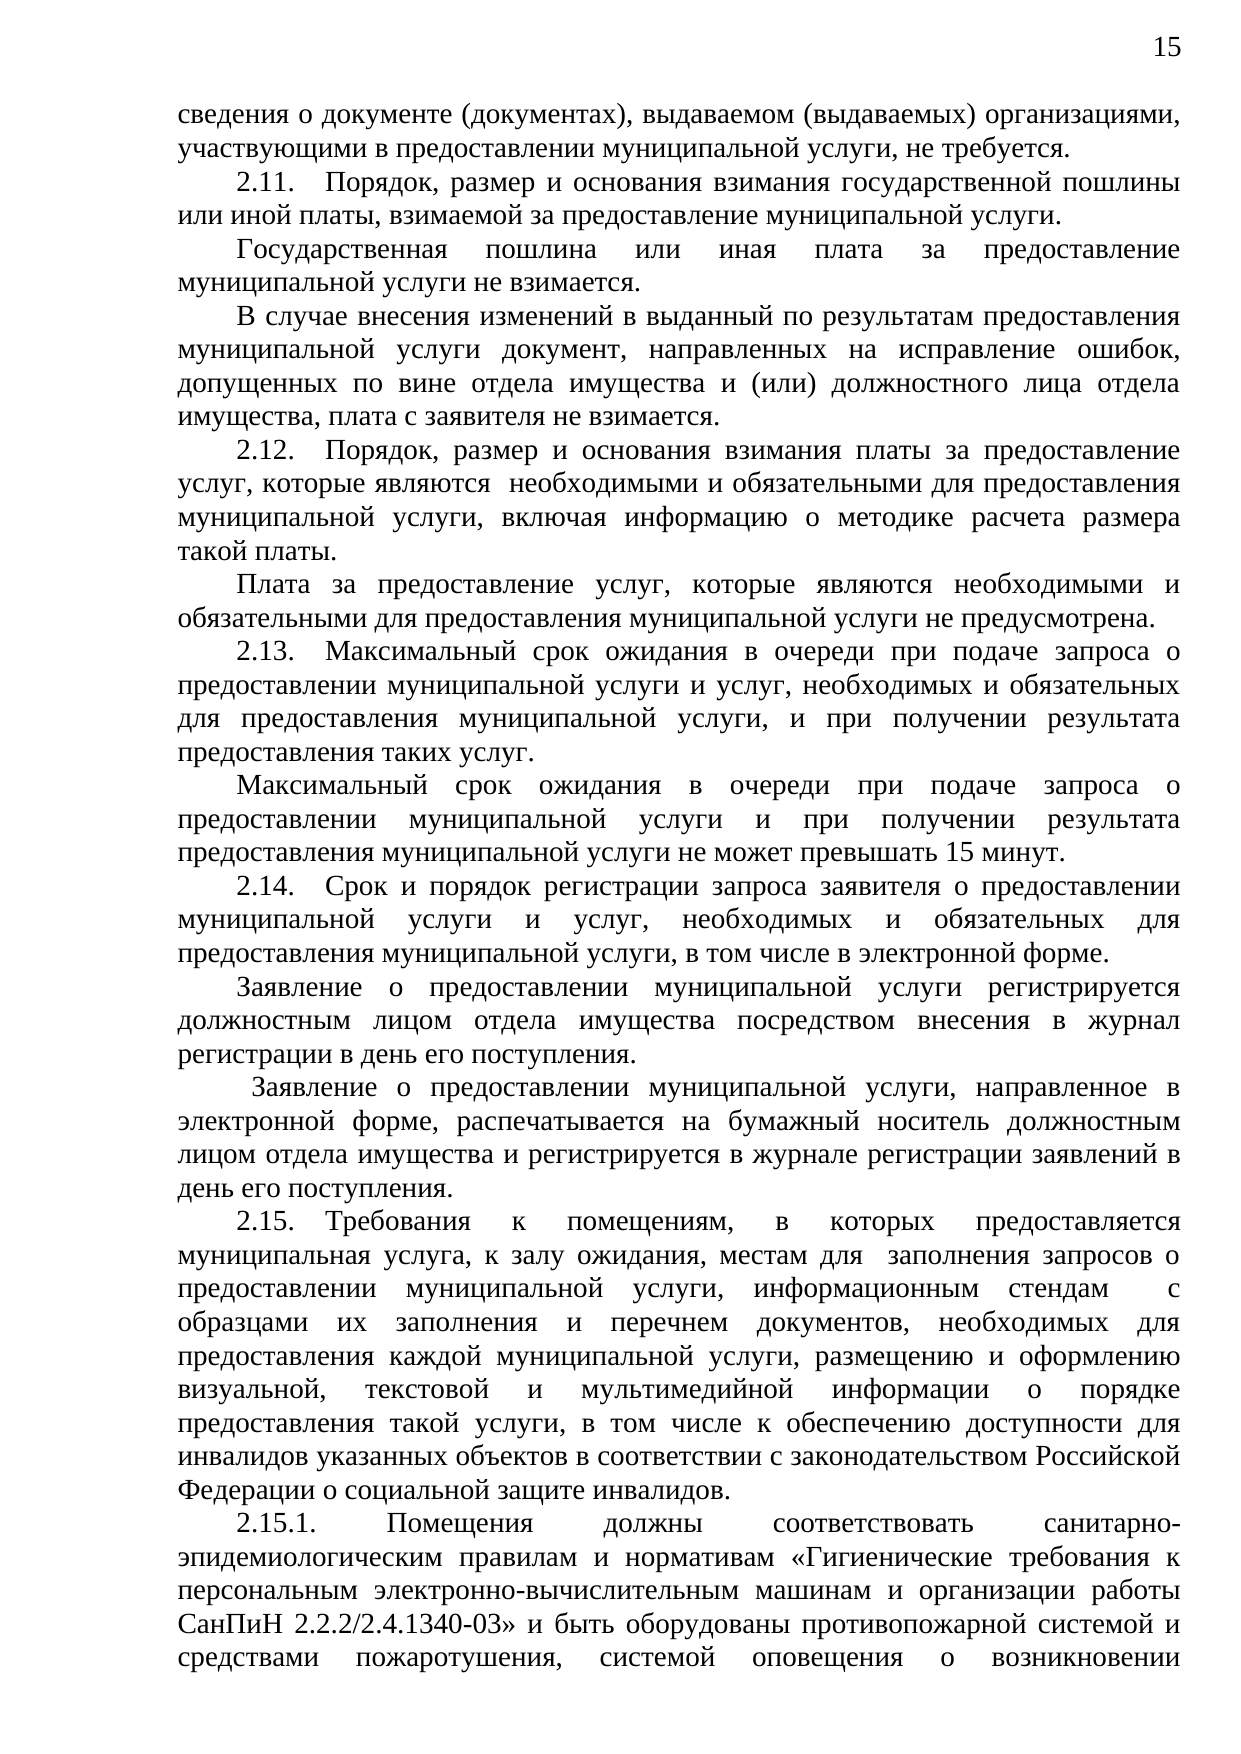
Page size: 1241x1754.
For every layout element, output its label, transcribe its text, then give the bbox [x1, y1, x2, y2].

text 2.13. Максимальный срок ожидания в очереди при подаче запроса о предоставлении муниципальной услуги и услуг, необходимых и обязательных для предоставления муниципальной услуги, и при получении результата предоставления таких услуг. [177, 633, 1181, 767]
text Заявление о предоставлении муниципальной услуги, направленное в электронной форме, распечатывается на бумажный носитель должностным лицом отдела имущества и регистрируется в журнале регистрации заявлений в день его поступления. [177, 1069, 1181, 1203]
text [177, 1505, 1181, 1673]
text Плата за предоставление услуг, которые являются необходимыми и обязательными для предоставления муниципальной услуги не предусмотрена. [177, 566, 1181, 633]
text 2.11. Порядок, размер и основания взимания государственной пошлины или иной платы, взимаемой за предоставление муниципальной услуги. [177, 164, 1181, 231]
text 2.14. Срок и порядок регистрации запроса заявителя о предоставлении муниципальной услуги и услуг, необходимых и обязательных для предоставления муниципальной услуги, в том числе в электронной форме. [177, 868, 1181, 969]
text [177, 97, 1181, 164]
text Заявление о предоставлении муниципальной услуги регистрируется должностным лицом отдела имущества посредством внесения в журнал регистрации в день его поступления. [177, 969, 1181, 1069]
text Максимальный срок ожидания в очереди при подаче запроса о предоставлении муниципальной услуги и при получении результата предоставления муниципальной услуги не может превышать 15 минут. [177, 767, 1181, 868]
text Государственная пошлина или иная плата за предоставление муниципальной услуги не взимается. [177, 231, 1181, 298]
text В случае внесения изменений в выданный по результатам предоставления муниципальной услуги документ, направленных на исправление ошибок, допущенных по вине отдела имущества и (или) должностного лица отдела имущества, плата с заявителя не взимается. [177, 298, 1181, 432]
text 2.12. Порядок, размер и основания взимания платы за предоставление услуг, которые являются необходимыми и обязательными для предоставления муниципальной услуги, включая информацию о методике расчета размера такой платы. [177, 432, 1181, 566]
text 2.15. Требования к помещениям, в которых предоставляется муниципальная услуга, к залу ожидания, местам для заполнения запросов о предоставлении муниципальной услуги, информационным стендам с образцами их заполнения и перечнем документов, необходимых для предоставления каждой муниципальной услуги, размещению и оформлению визуальной, текстовой и мультимедийной информации о порядке предоставления такой услуги, в том числе к обеспечению доступности для инвалидов указанных объектов в соответствии с законодательством Российской Федерации о социальной защите инвалидов. [177, 1203, 1181, 1505]
